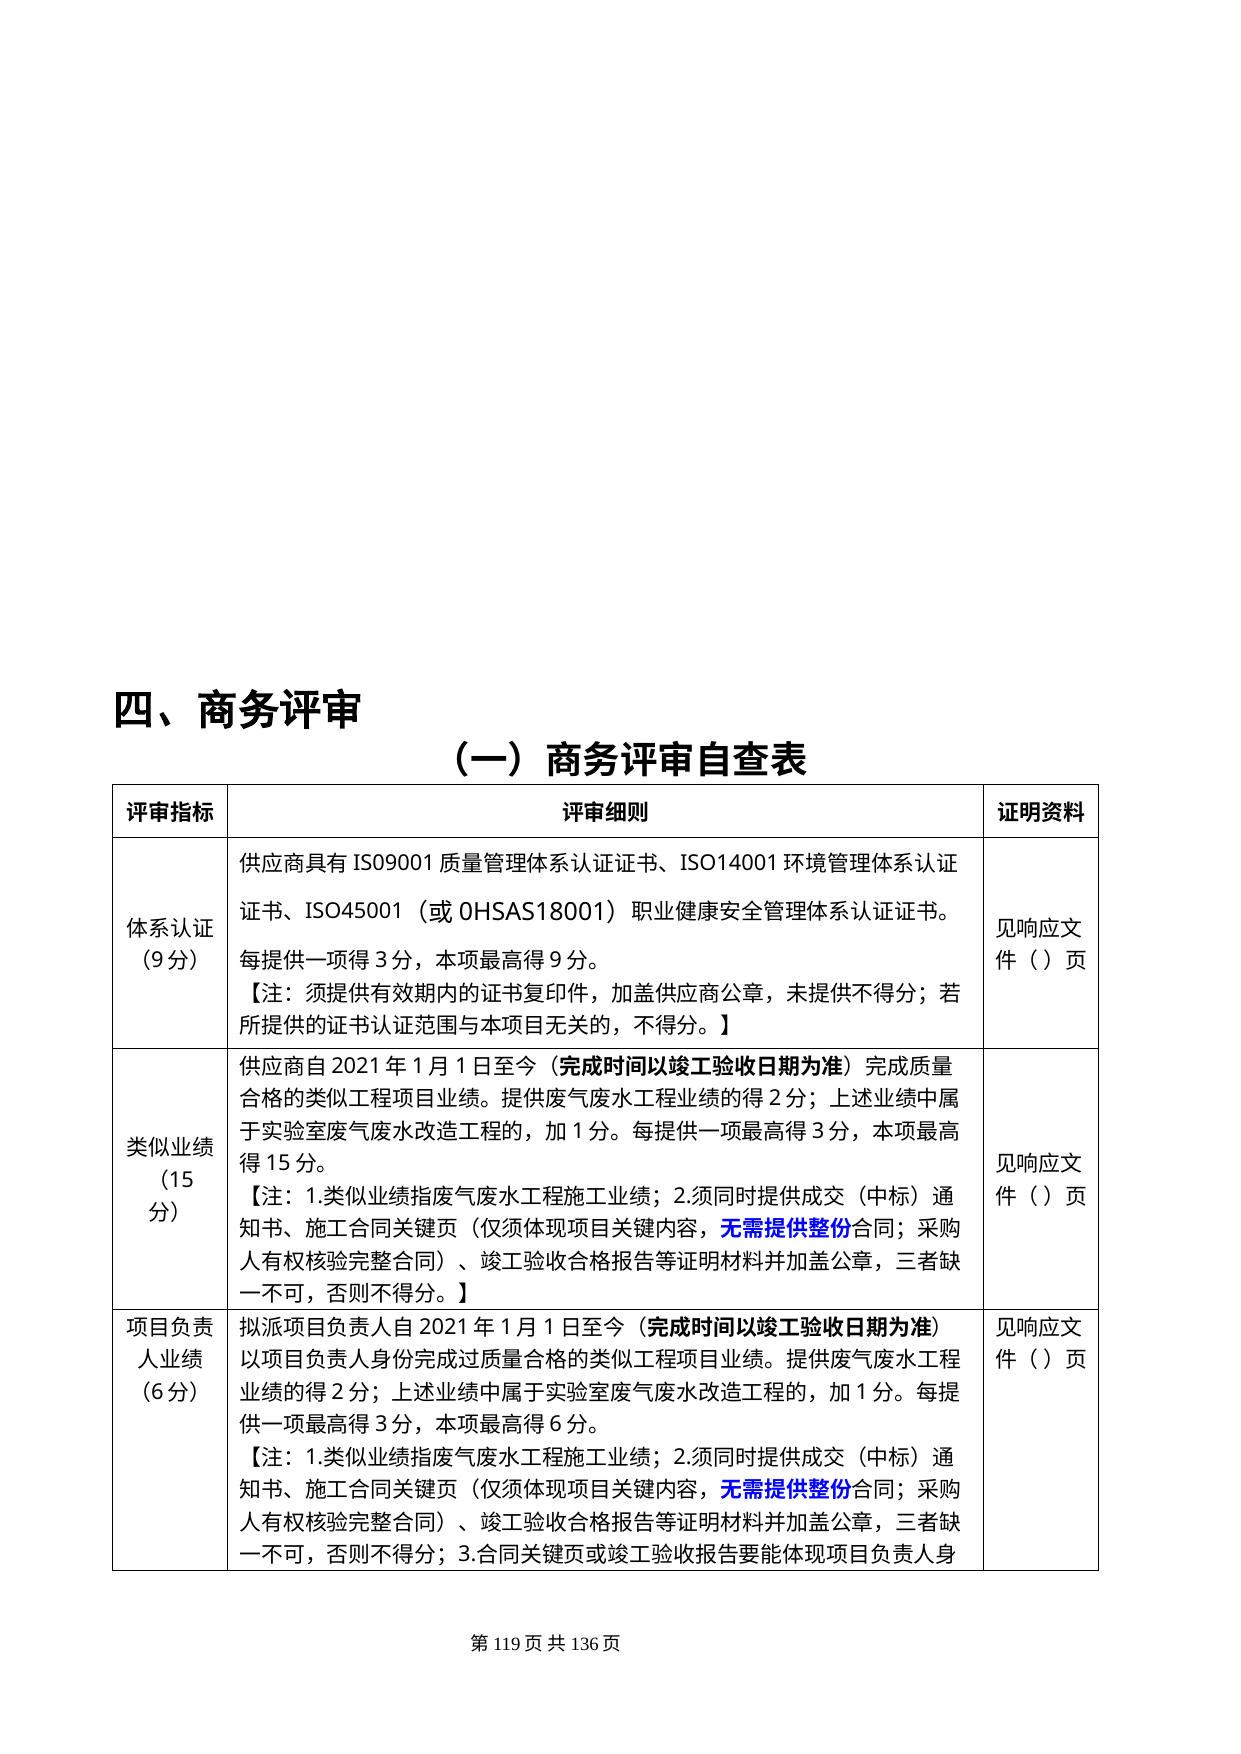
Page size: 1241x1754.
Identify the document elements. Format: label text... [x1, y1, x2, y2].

table_cell 供应商具有IS09001质量管理体系认证证书、ISO14001环境管理体系认证证书、ISO45001（或0HSAS18001）职业健康安全管理体系认证证书。每提供一项得3分，本项最高得9分。 【注：须提供有效期内的证书复印件，加盖供应商公章，未提供不得分；若所提供的证书认证范围与本项目无关的，不得分。】 [228, 838, 983, 1047]
table_cell 见响应文件（ ）页 [984, 1049, 1098, 1308]
table_cell 见响应文件（ ）页 [984, 838, 1098, 1047]
table_cell 类似业绩 （15分） [113, 1049, 227, 1308]
text 四、商务评审 [112, 682, 1128, 729]
table_header 评审指标 [113, 785, 227, 837]
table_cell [228, 1310, 983, 1569]
table_cell 项目负责人业绩 （6分） [113, 1310, 227, 1569]
table_header 证明资料 [984, 785, 1098, 837]
text （一）商务评审自查表 [112, 729, 1128, 784]
table_cell 体系认证 （9分） [113, 838, 227, 1047]
table_header 评审细则 [228, 785, 983, 837]
table_cell 见响应文件（ ）页 [984, 1310, 1098, 1569]
table_cell 供应商自2021年1月1日至今（完成时间以竣工验收日期为准）完成质量合格的类似工程项目业绩。提供废气废水工程业绩的得2分；上述业绩中属于实验室废气废水改造工程的，加1分。每提供一项最高得3分，本项最高得15分。 【注：1.类似业绩指废气废水工程施工业绩；2.须同时提供成交（中标）通知书、施工合同关键页（仅须体现项目关键内容，无需提供整份合同；采购人有权核验完整合同）、竣工验收合格报告等证明材料并加盖公章，三者缺一不可，否则不得分。】 [228, 1049, 983, 1308]
